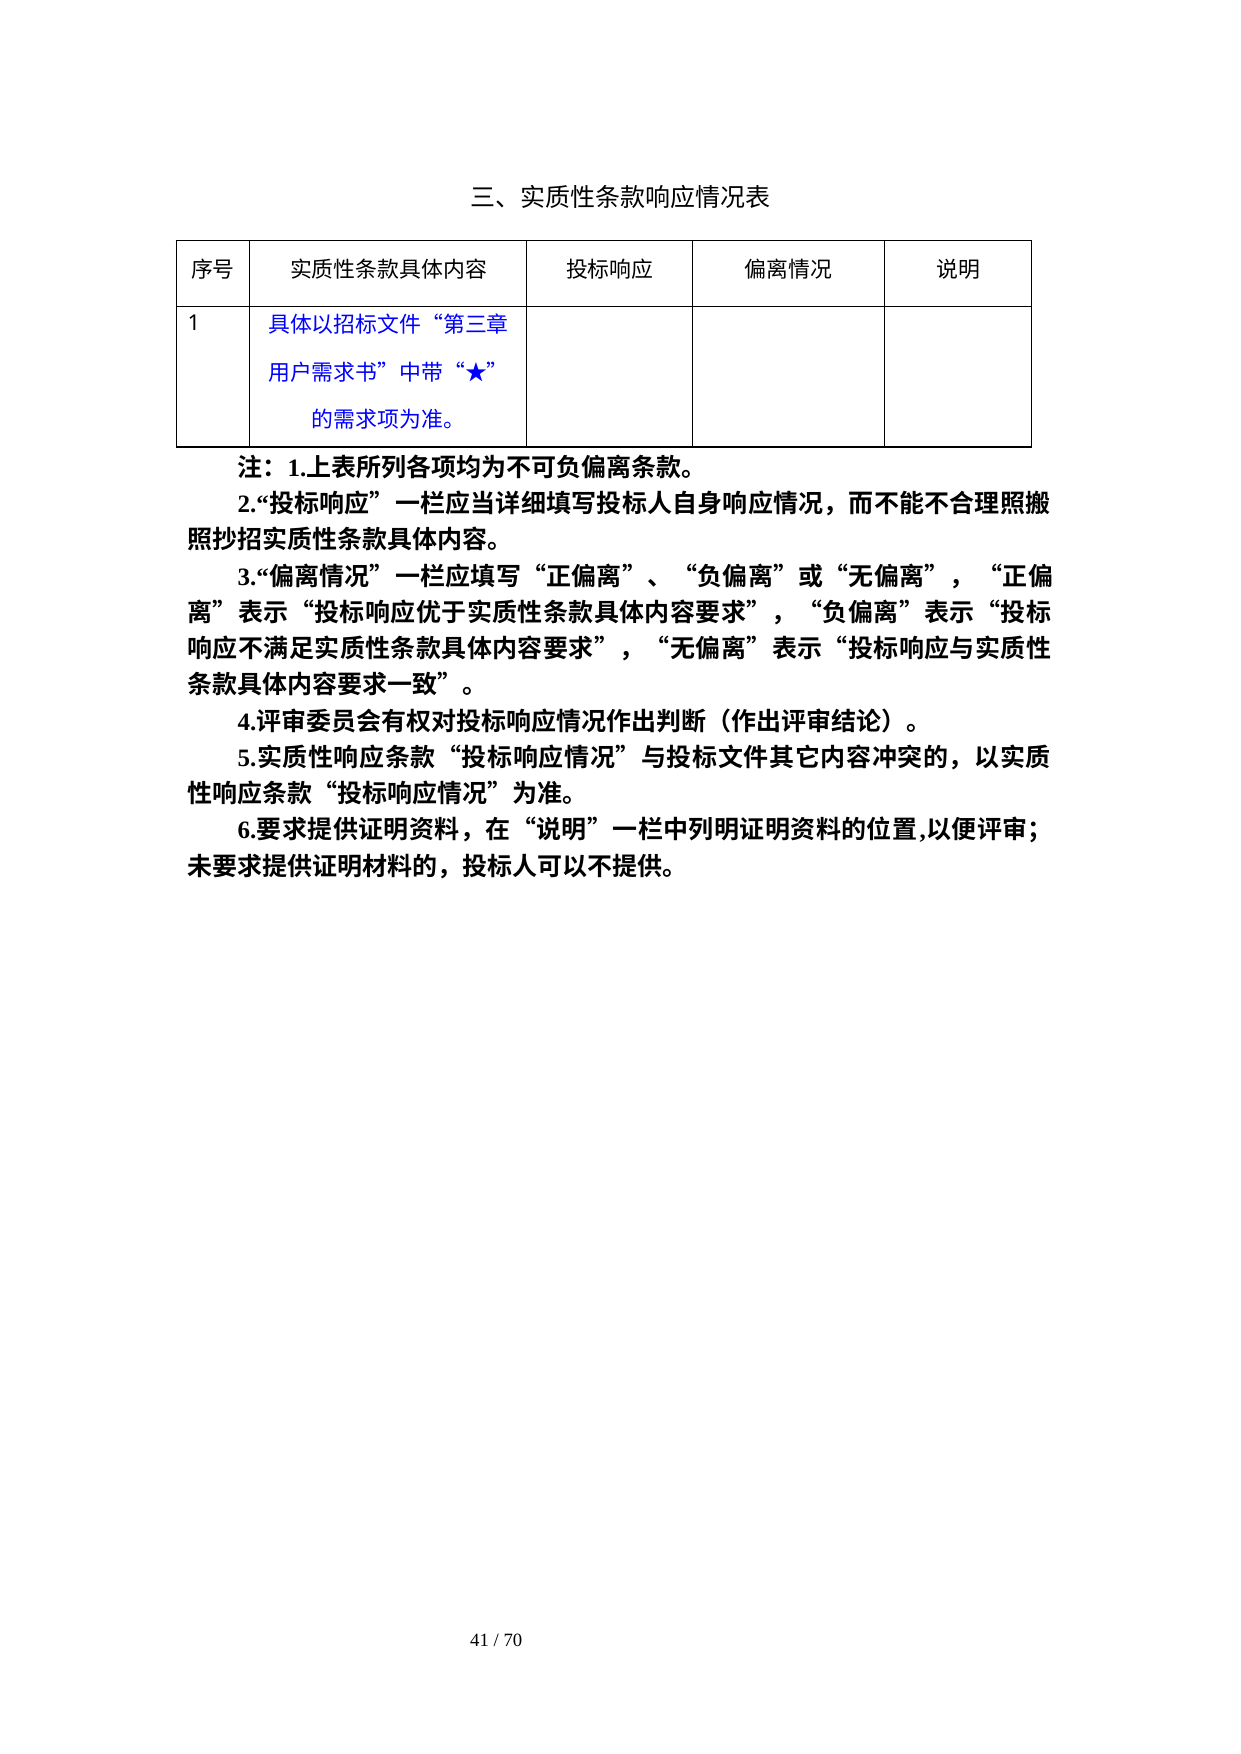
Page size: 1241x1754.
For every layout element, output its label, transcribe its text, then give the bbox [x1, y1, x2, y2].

table_header 说明 [885, 241, 1031, 306]
table_header 投标响应 [527, 241, 692, 306]
table_cell 1 [177, 307, 249, 446]
text 注：1.上表所列各项均为不可负偏离条款。 [187, 447, 1053, 484]
table_header 序号 [177, 241, 249, 306]
table_cell [527, 307, 692, 446]
table_cell 具体以招标文件“第三章 用户需求书”中带“★”的需求项为准。 [250, 307, 526, 446]
table_cell [885, 307, 1031, 446]
text 2.“投标响应”一栏应当详细填写投标人自身响应情况，而不能不合理照搬照抄招实质性条款具体内容。 [187, 484, 1053, 556]
table_header 偏离情况 [693, 241, 884, 306]
text 5.实质性响应条款“投标响应情况”与投标文件其它内容冲突的，以实质性响应条款“投标响应情况”为准。 [187, 737, 1053, 810]
text 3.“偏离情况”一栏应填写“正偏离”、“负偏离”或“无偏离”，“正偏离”表示“投标响应优于实质性条款具体内容要求”，“负偏离”表示“投标响应不满足实质性条款具体内容要求”，“无偏离”表示“投标响应与实质性条款具体内容要求一致”。 [187, 556, 1053, 701]
text 6.要求提供证明资料，在“说明”一栏中列明证明资料的位置,以便评审；未要求提供证明材料的，投标人可以不提供。 [187, 810, 1053, 882]
text 4.评审委员会有权对投标响应情况作出判断（作出评审结论）。 [187, 701, 1053, 737]
table_header 实质性条款具体内容 [250, 241, 526, 306]
subtitle 三、实质性条款响应情况表 [187, 177, 1053, 213]
table_cell [693, 307, 884, 446]
